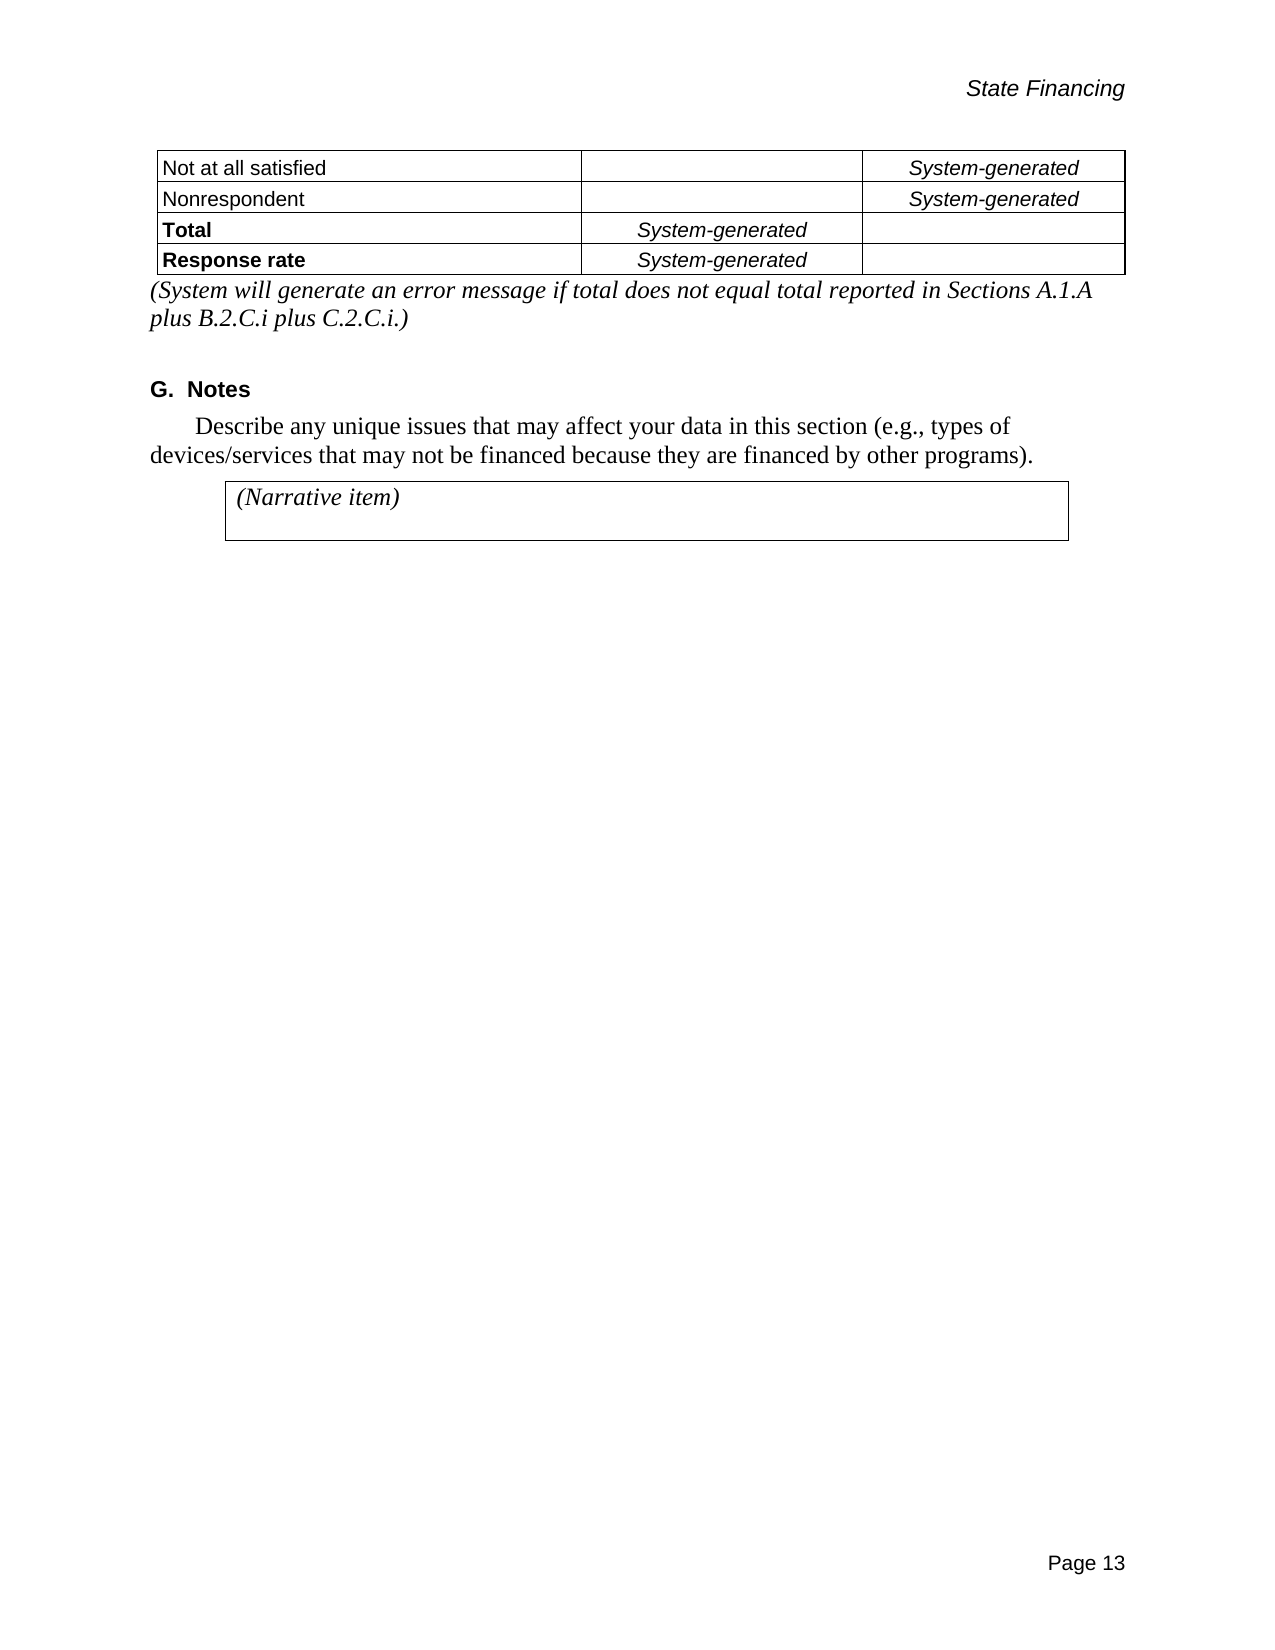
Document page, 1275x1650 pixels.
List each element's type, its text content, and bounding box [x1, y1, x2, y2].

text Describe any unique issues that may affect your data in this section (e.g., types of devices/services that may not be financed because they are financed by other programs). [150, 411, 1125, 469]
table_cell [582, 182, 862, 212]
table_cell Response rate [158, 244, 581, 274]
table_cell System-generated [582, 213, 862, 243]
subtitle G. Notes [150, 376, 1125, 403]
table_cell [863, 213, 1124, 243]
table_cell [863, 244, 1124, 274]
table_cell Not at all satisfied [158, 151, 581, 181]
text (System will generate an error message if total does not equal total reported in Sections A.1.A plus B.2.C.i plus C.2.C.i.) [150, 275, 1125, 332]
table_cell Nonrespondent [158, 182, 581, 212]
table_cell System-generated [863, 151, 1124, 181]
table_cell System-generated [582, 244, 862, 274]
table_cell [582, 151, 862, 181]
table_cell Total [158, 213, 581, 243]
table_header (Narrative item) [226, 482, 1068, 540]
table_cell System-generated [863, 182, 1124, 212]
